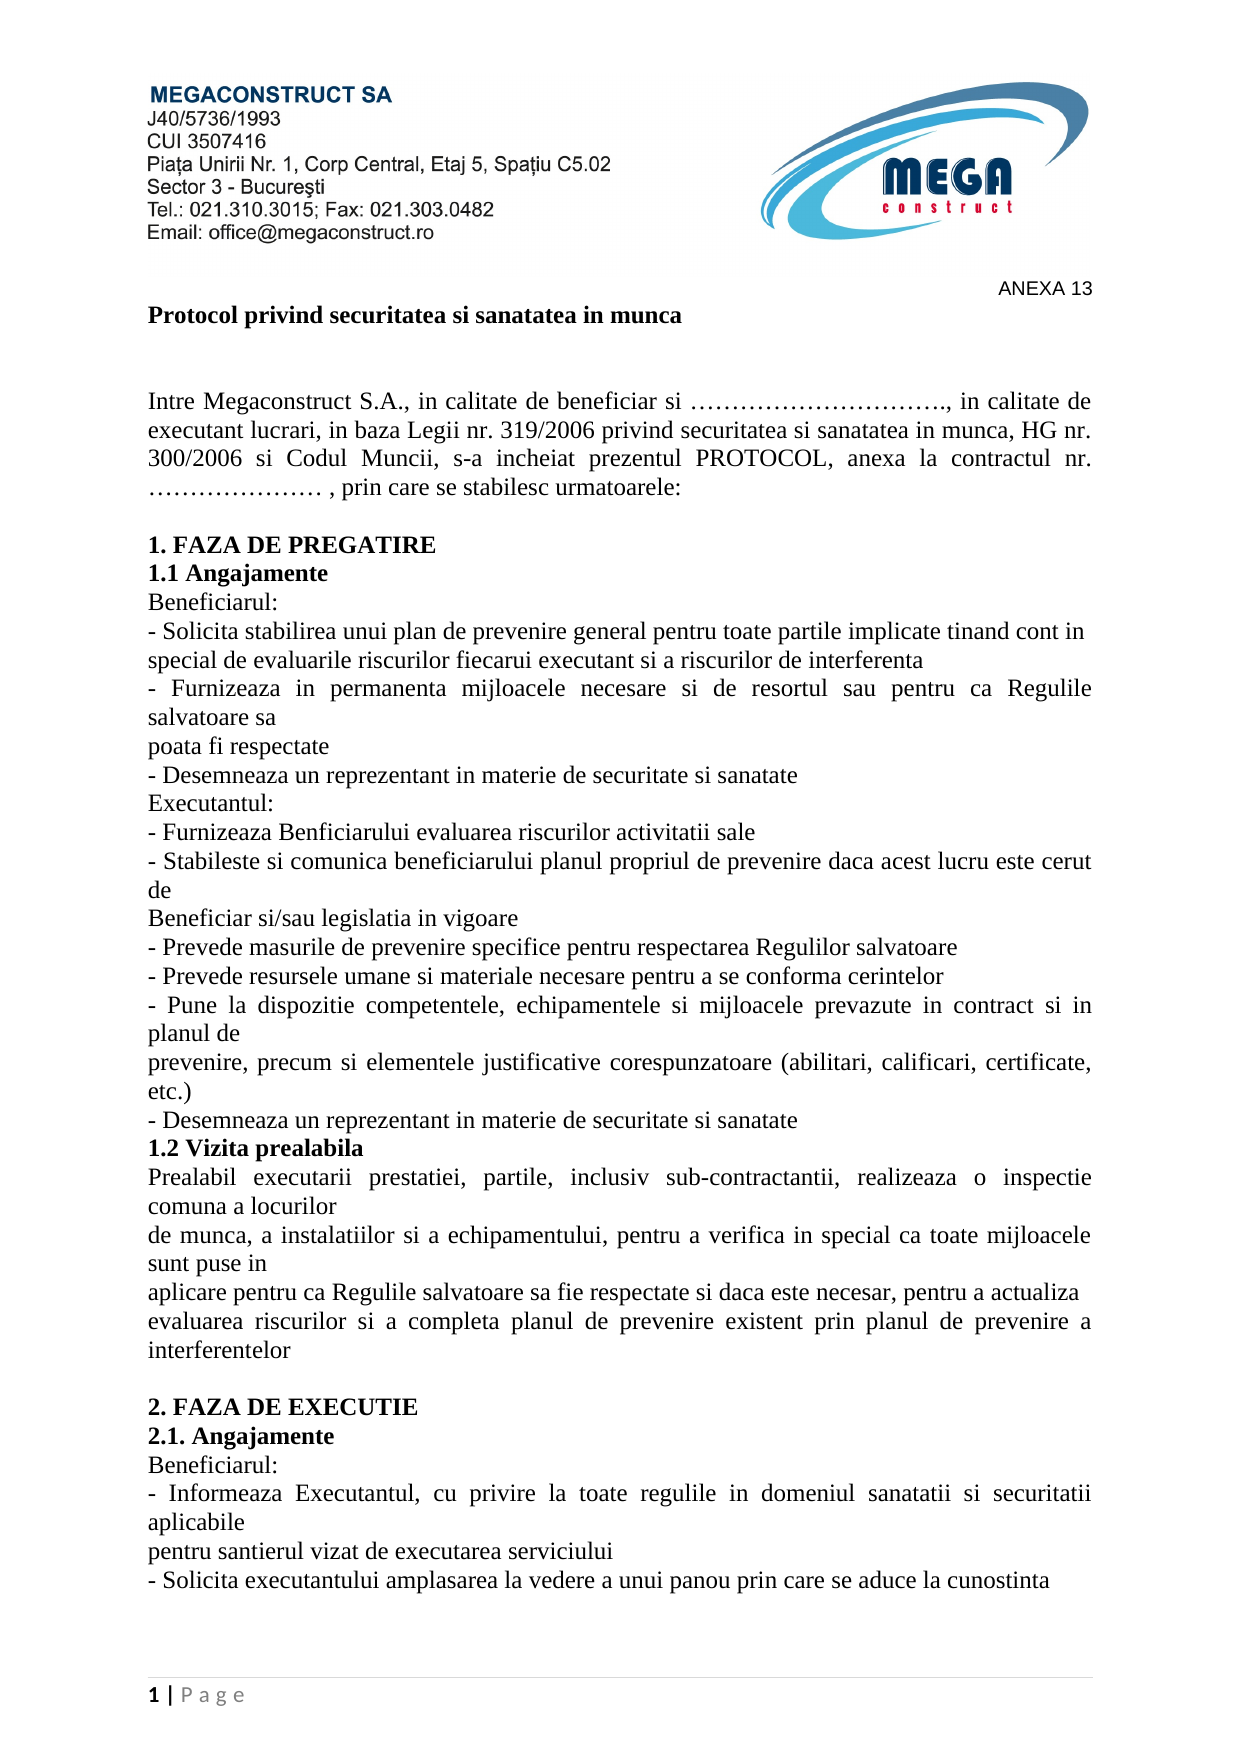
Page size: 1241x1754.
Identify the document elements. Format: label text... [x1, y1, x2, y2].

text poata fi respectate [148, 731, 1093, 760]
text - Desemneaza un reprezentant in materie de securitate si sanatate [148, 760, 1093, 788]
text - Stabileste si comunica beneficiarului planul propriul de prevenire daca acest lucru este cerut de [148, 846, 1093, 903]
text 1.2 Vizita prealabila [148, 1133, 1093, 1162]
text - Solicita executantului amplasarea la vedere a unui panou prin care se aduce la cunostinta [148, 1565, 1093, 1593]
picture [147, 73, 1090, 277]
text evaluarea riscurilor si a completa planul de prevenire existent prin planul de prevenire a interferentelor [148, 1306, 1093, 1363]
text - Informeaza Executantul, cu privire la toate regulile in domeniul sanatatii si securitatii aplicabile [148, 1478, 1093, 1536]
text Beneficiarul: [148, 587, 1093, 616]
text 1.1 Angajamente [148, 558, 1093, 587]
text - Furnizeaza Benficiarului evaluarea riscurilor activitatii sale [148, 817, 1093, 846]
text 2. FAZA DE EXECUTIE [148, 1392, 1093, 1421]
text Beneficiar si/sau legislatia in vigoare [148, 903, 1093, 932]
text 2.1. Angajamente [148, 1421, 1093, 1450]
text Executantul: [148, 788, 1093, 817]
text aplicare pentru ca Regulile salvatoare sa fie respectate si daca este necesar, pentru a actualiza [148, 1277, 1093, 1306]
text Prealabil executarii prestatiei, partile, inclusiv sub-contractantii, realizeaza o inspectie comuna a locurilor [148, 1162, 1093, 1220]
text 1. FAZA DE PREGATIRE [148, 530, 1093, 558]
text de munca, a instalatiilor si a echipamentului, pentru a verifica in special ca toate mijloacele sunt puse in [148, 1220, 1093, 1277]
text Protocol privind securitatea si sanatatea in munca [148, 300, 1093, 328]
text ANEXA 13 [148, 277, 1093, 300]
text Intre Megaconstruct S.A., in calitate de beneficiar si …………………………., in calitate de executant lucrari, in baza Legii nr. 319/2006 privind securitatea si sanatatea in munca, HG nr. 300/2006 si Codul Muncii, s-a incheiat prezentul PROTOCOL, anexa la contractul nr. ………………… , prin care se stabilesc urmatoarele: [148, 386, 1093, 501]
text pentru santierul vizat de executarea serviciului [148, 1536, 1093, 1565]
text - Furnizeaza in permanenta mijloacele necesare si de resortul sau pentru ca Regulile salvatoare sa [148, 673, 1093, 731]
text prevenire, precum si elementele justificative corespunzatoare (abilitari, calificari, certificate, etc.) [148, 1047, 1093, 1105]
text - Prevede masurile de prevenire specifice pentru respectarea Regulilor salvatoare [148, 932, 1093, 961]
text Beneficiarul: [148, 1450, 1093, 1478]
text - Prevede resursele umane si materiale necesare pentru a se conforma cerintelor [148, 961, 1093, 990]
text - Solicita stabilirea unui plan de prevenire general pentru toate partile implicate tinand cont in [148, 616, 1093, 645]
text special de evaluarile riscurilor fiecarui executant si a riscurilor de interferenta [148, 645, 1093, 673]
text - Pune la dispozitie competentele, echipamentele si mijloacele prevazute in contract si in planul de [148, 990, 1093, 1047]
text - Desemneaza un reprezentant in materie de securitate si sanatate [148, 1105, 1093, 1133]
